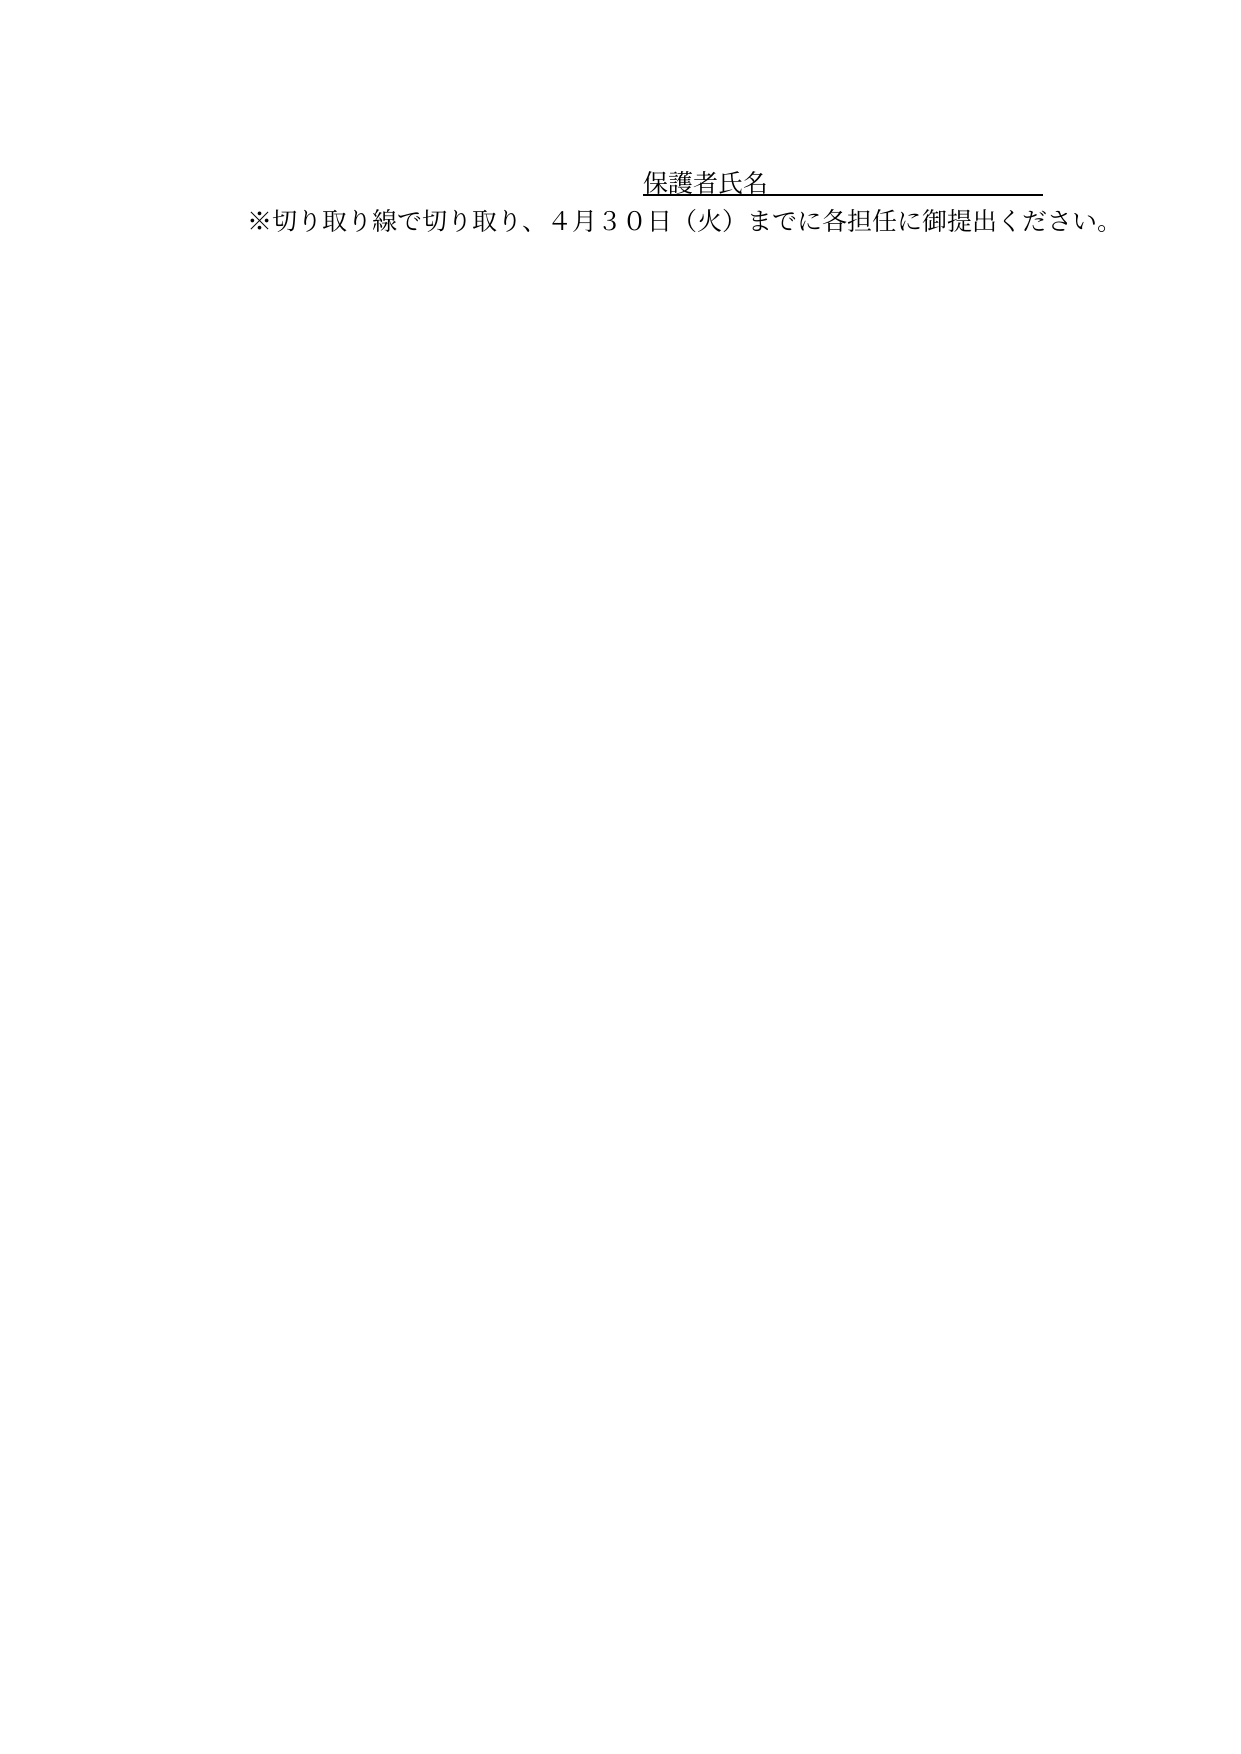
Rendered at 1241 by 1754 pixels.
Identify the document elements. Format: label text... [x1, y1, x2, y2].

text ※切り取り線で切り取り、４月３０日（火）までに各担任に御提出ください。 [118, 200, 1122, 238]
text 保護者氏名 [118, 162, 1122, 200]
